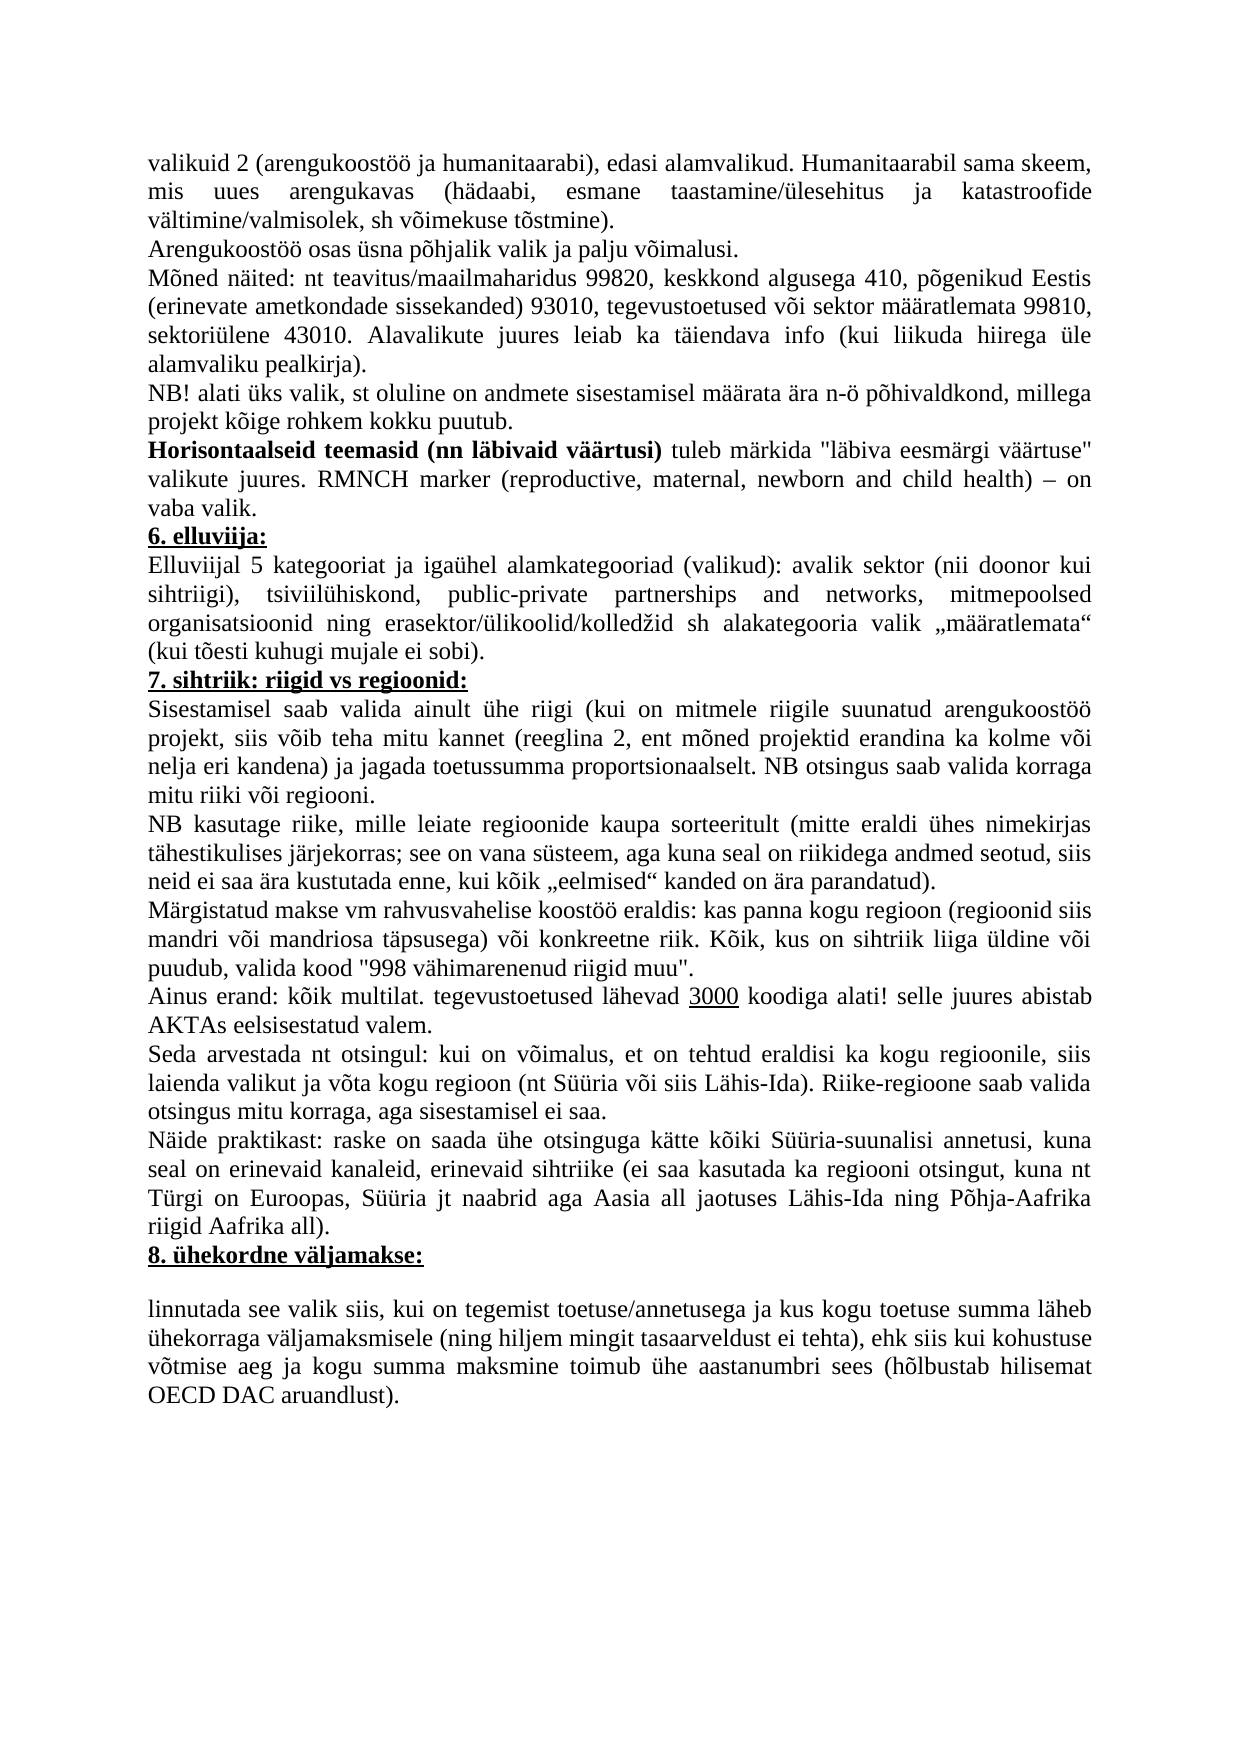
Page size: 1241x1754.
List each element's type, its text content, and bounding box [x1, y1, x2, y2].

text Märgistatud makse vm rahvusvahelise koostöö eraldis: kas panna kogu regioon (regioonid siis mandri või mandriosa täpsusega) või konkreetne riik. Kõik, kus on sihtriik liiga üldine või puudub, valida kood "998 vähimarenenud riigid muu". [148, 895, 1093, 981]
text NB kasutage riike, mille leiate regioonide kaupa sorteeritult (mitte eraldi ühes nimekirjas tähestikulises järjekorras; see on vana süsteem, aga kuna seal on riikidega andmed seotud, siis neid ei saa ära kustutada enne, kui kõik „eelmised“ kanded on ära parandatud). [148, 809, 1093, 895]
text linnutada see valik siis, kui on tegemist toetuse/annetusega ja kus kogu toetuse summa läheb ühekorraga väljamaksmisele (ning hiljem mingit tasaarveldust ei tehta), ehk siis kui kohustuse võtmise aeg ja kogu summa maksmine toimub ühe aastanumbri sees (hõlbustab hilisemat OECD DAC aruandlust). [148, 1294, 1093, 1409]
text 8. ühekordne väljamakse: [148, 1240, 1093, 1269]
text Elluviijal 5 kategooriat ja igaühel alamkategooriad (valikud): avalik sektor (nii doonor kui sihtriigi), tsiviilühiskond, public-private partnerships and networks, mitmepoolsed organisatsioonid ning erasektor/ülikoolid/kolledžid sh alakategooria valik „määratlemata“ (kui tõesti kuhugi mujale ei sobi). [148, 550, 1093, 665]
text Horisontaalseid teemasid (nn läbivaid väärtusi) tuleb märkida "läbiva eesmärgi väärtuse" valikute juures. RMNCH marker (reproductive, maternal, newborn and child health) – on vaba valik. [148, 435, 1093, 521]
text NB! alati üks valik, st oluline on andmete sisestamisel määrata ära n-ö põhivaldkond, millega projekt kõige rohkem kokku puutub. [148, 378, 1093, 435]
text Ainus erand: kõik multilat. tegevustoetused lähevad 3000 koodiga alati! selle juures abistab AKTAs eelsisestatud valem. [148, 981, 1093, 1039]
text Mõned näited: nt teavitus/maailmaharidus 99820, keskkond algusega 410, põgenikud Eestis (erinevate ametkondade sissekanded) 93010, tegevustoetused või sektor määratlemata 99810, sektoriülene 43010. Alavalikute juures leiab ka täiendava info (kui liikuda hiirega üle alamvaliku pealkirja). [148, 263, 1093, 378]
text Seda arvestada nt otsingul: kui on võimalus, et on tehtud eraldisi ka kogu regioonile, siis laienda valikut ja võta kogu regioon (nt Süüria või siis Lähis-Ida). Riike-regioone saab valida otsingus mitu korraga, aga sisestamisel ei saa. [148, 1039, 1093, 1125]
text Arengukoostöö osas üsna põhjalik valik ja palju võimalusi. [148, 234, 1093, 263]
text 6. elluviija: [148, 521, 1093, 550]
text 7. sihtriik: riigid vs regioonid: [148, 665, 1093, 694]
text valikuid 2 (arengukoostöö ja humanitaarabi), edasi alamvalikud. Humanitaarabil sama skeem, mis uues arengukavas (hädaabi, esmane taastamine/ülesehitus ja katastroofide vältimine/valmisolek, sh võimekuse tõstmine). [148, 148, 1093, 234]
text Sisestamisel saab valida ainult ühe riigi (kui on mitmele riigile suunatud arengukoostöö projekt, siis võib teha mitu kannet (reeglina 2, ent mõned projektid erandina ka kolme või nelja eri kandena) ja jagada toetussumma proportsionaalselt. NB otsingus saab valida korraga mitu riiki või regiooni. [148, 694, 1093, 809]
text Näide praktikast: raske on saada ühe otsinguga kätte kõiki Süüria-suunalisi annetusi, kuna seal on erinevaid kanaleid, erinevaid sihtriike (ei saa kasutada ka regiooni otsingut, kuna nt Türgi on Euroopas, Süüria jt naabrid aga Aasia all jaotuses Lähis-Ida ning Põhja-Aafrika riigid Aafrika all). [148, 1125, 1093, 1240]
